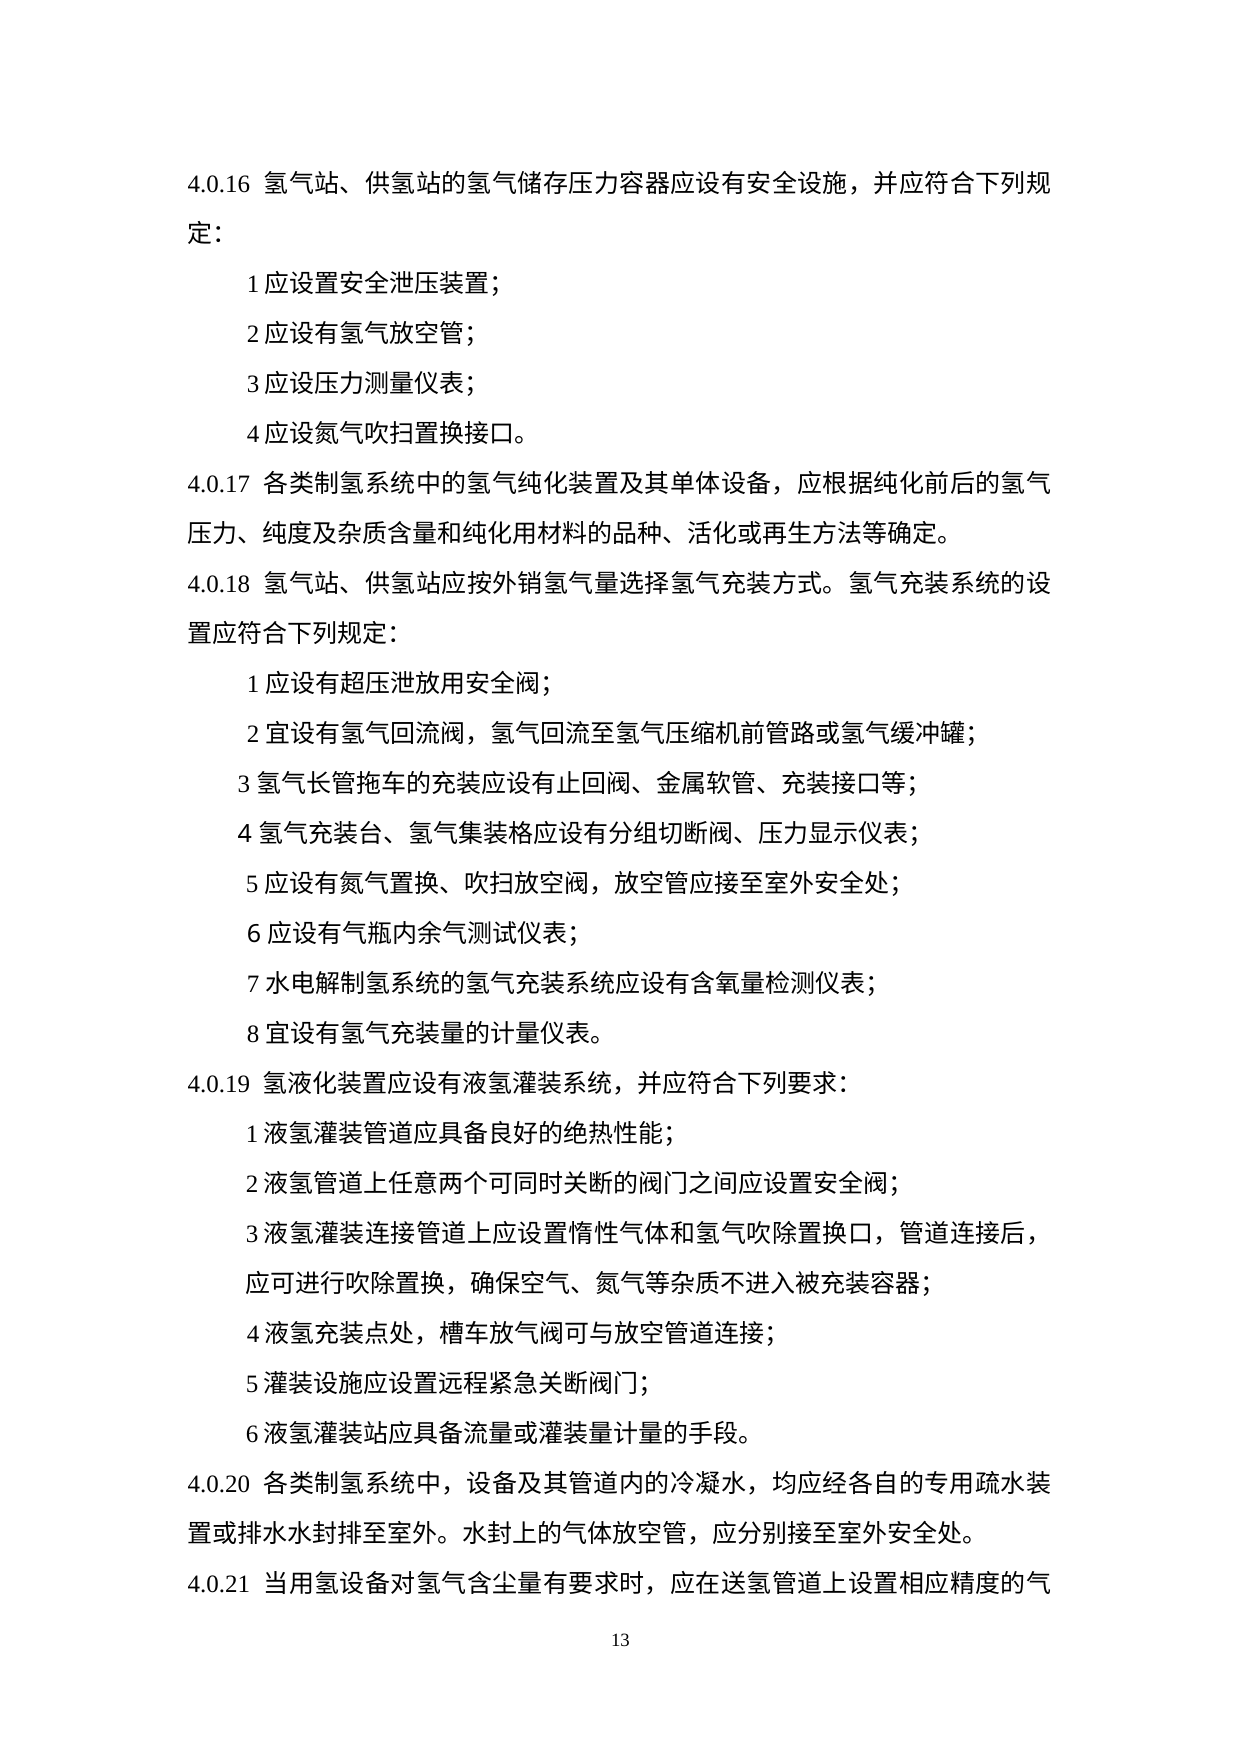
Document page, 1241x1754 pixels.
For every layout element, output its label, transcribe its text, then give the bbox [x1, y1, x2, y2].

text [187, 1550, 1053, 1600]
text 6 应设有气瓶内余气测试仪表； [187, 900, 1053, 950]
text 4.0.20 各类制氢系统中，设备及其管道内的冷凝水，均应经各自的专用疏水装置或排水水封排至室外。水封上的气体放空管，应分别接至室外安全处。 [187, 1450, 1053, 1550]
text 4.0.18 氢气站、供氢站应按外销氢气量选择氢气充装方式。氢气充装系统的设置应符合下列规定： [187, 550, 1053, 650]
text 4.0.19 氢液化装置应设有液氢灌装系统，并应符合下列要求： [187, 1050, 1053, 1100]
text 5 应设有氮气置换、吹扫放空阀，放空管应接至室外安全处； [246, 850, 1053, 900]
text 1应设置安全泄压装置； [187, 250, 1053, 300]
text 3应设压力测量仪表； [187, 350, 1053, 400]
text 4 氢气充装台、氢气集装格应设有分组切断阀、压力显示仪表； [187, 800, 1053, 850]
text 1液氢灌装管道应具备良好的绝热性能； [246, 1100, 1053, 1150]
text 4.0.17 各类制氢系统中的氢气纯化装置及其单体设备，应根据纯化前后的氢气压力、纯度及杂质含量和纯化用材料的品种、活化或再生方法等确定。 [187, 450, 1053, 550]
text 3液氢灌装连接管道上应设置惰性气体和氢气吹除置换口，管道连接后，应可进行吹除置换，确保空气、氮气等杂质不进入被充装容器； [246, 1200, 1053, 1300]
text 5灌装设施应设置远程紧急关断阀门； [246, 1350, 1053, 1400]
text 3 氢气长管拖车的充装应设有止回阀、金属软管、充装接口等； [187, 750, 1053, 800]
text 6液氢灌装站应具备流量或灌装量计量的手段。 [246, 1400, 1053, 1450]
text 2 宜设有氢气回流阀，氢气回流至氢气压缩机前管路或氢气缓冲罐； [187, 700, 1053, 750]
text 7 水电解制氢系统的氢气充装系统应设有含氧量检测仪表； [187, 950, 1053, 1000]
text 4液氢充装点处，槽车放气阀可与放空管道连接； [187, 1300, 1053, 1350]
text 2液氢管道上任意两个可同时关断的阀门之间应设置安全阀； [246, 1150, 1053, 1200]
text 4.0.16 氢气站、供氢站的氢气储存压力容器应设有安全设施，并应符合下列规定： [187, 150, 1053, 250]
text 2应设有氢气放空管； [187, 300, 1053, 350]
text 8 宜设有氢气充装量的计量仪表。 [187, 1000, 1053, 1050]
text 4应设氮气吹扫置换接口。 [187, 400, 1053, 450]
text 1 应设有超压泄放用安全阀； [187, 650, 1053, 700]
